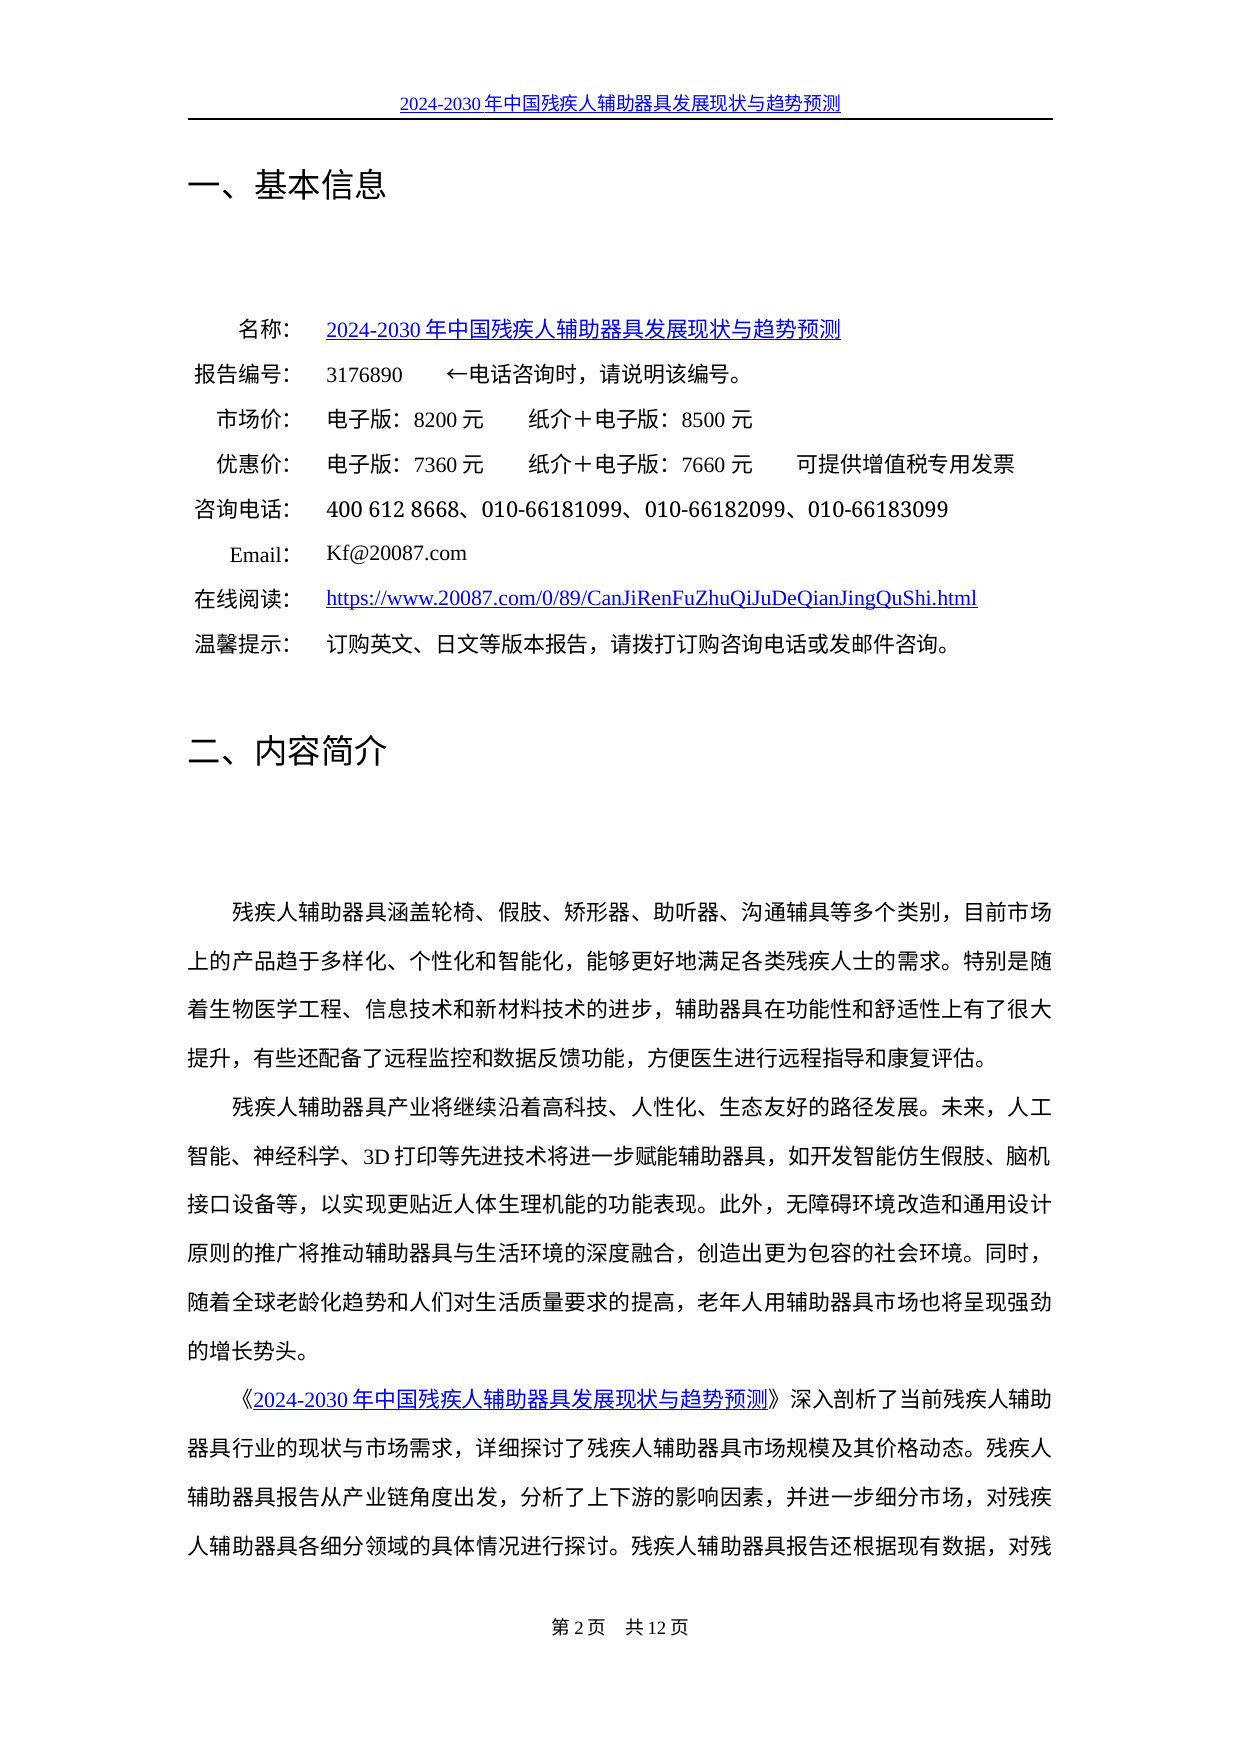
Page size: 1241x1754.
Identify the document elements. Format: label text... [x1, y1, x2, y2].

title 二、内容简介 [187, 717, 1053, 782]
table_cell 3176890 ←电话咨询时，请说明该编号。 [315, 357, 1073, 402]
table_cell Email： [167, 537, 315, 582]
title 一、基本信息 [187, 150, 1053, 215]
table_cell 市场价： [167, 402, 315, 447]
table_cell 电子版：8200 元 纸介＋电子版：8500 元 [315, 402, 1073, 447]
table_cell 订购英文、日文等版本报告，请拨打订购咨询电话或发邮件咨询。 [315, 627, 1073, 672]
table_cell 报告编号： [167, 357, 315, 402]
table_cell 温馨提示： [167, 627, 315, 672]
table_header 2024-2030年中国残疾人辅助器具发展现状与趋势预测 [315, 312, 1073, 357]
table_cell [315, 582, 1073, 627]
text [187, 894, 1053, 1561]
table_cell 优惠价： [167, 447, 315, 492]
table_header 名称： [167, 312, 315, 357]
table_cell Kf@20087.com [315, 537, 1073, 582]
table_cell 咨询电话： [167, 492, 315, 537]
table_cell 在线阅读： [167, 582, 315, 627]
table_cell 电子版：7360 元 纸介＋电子版：7660 元 可提供增值税专用发票 [315, 447, 1073, 492]
table_cell 400 612 8668、010-66181099、010-66182099、010-66183099 [315, 492, 1073, 537]
